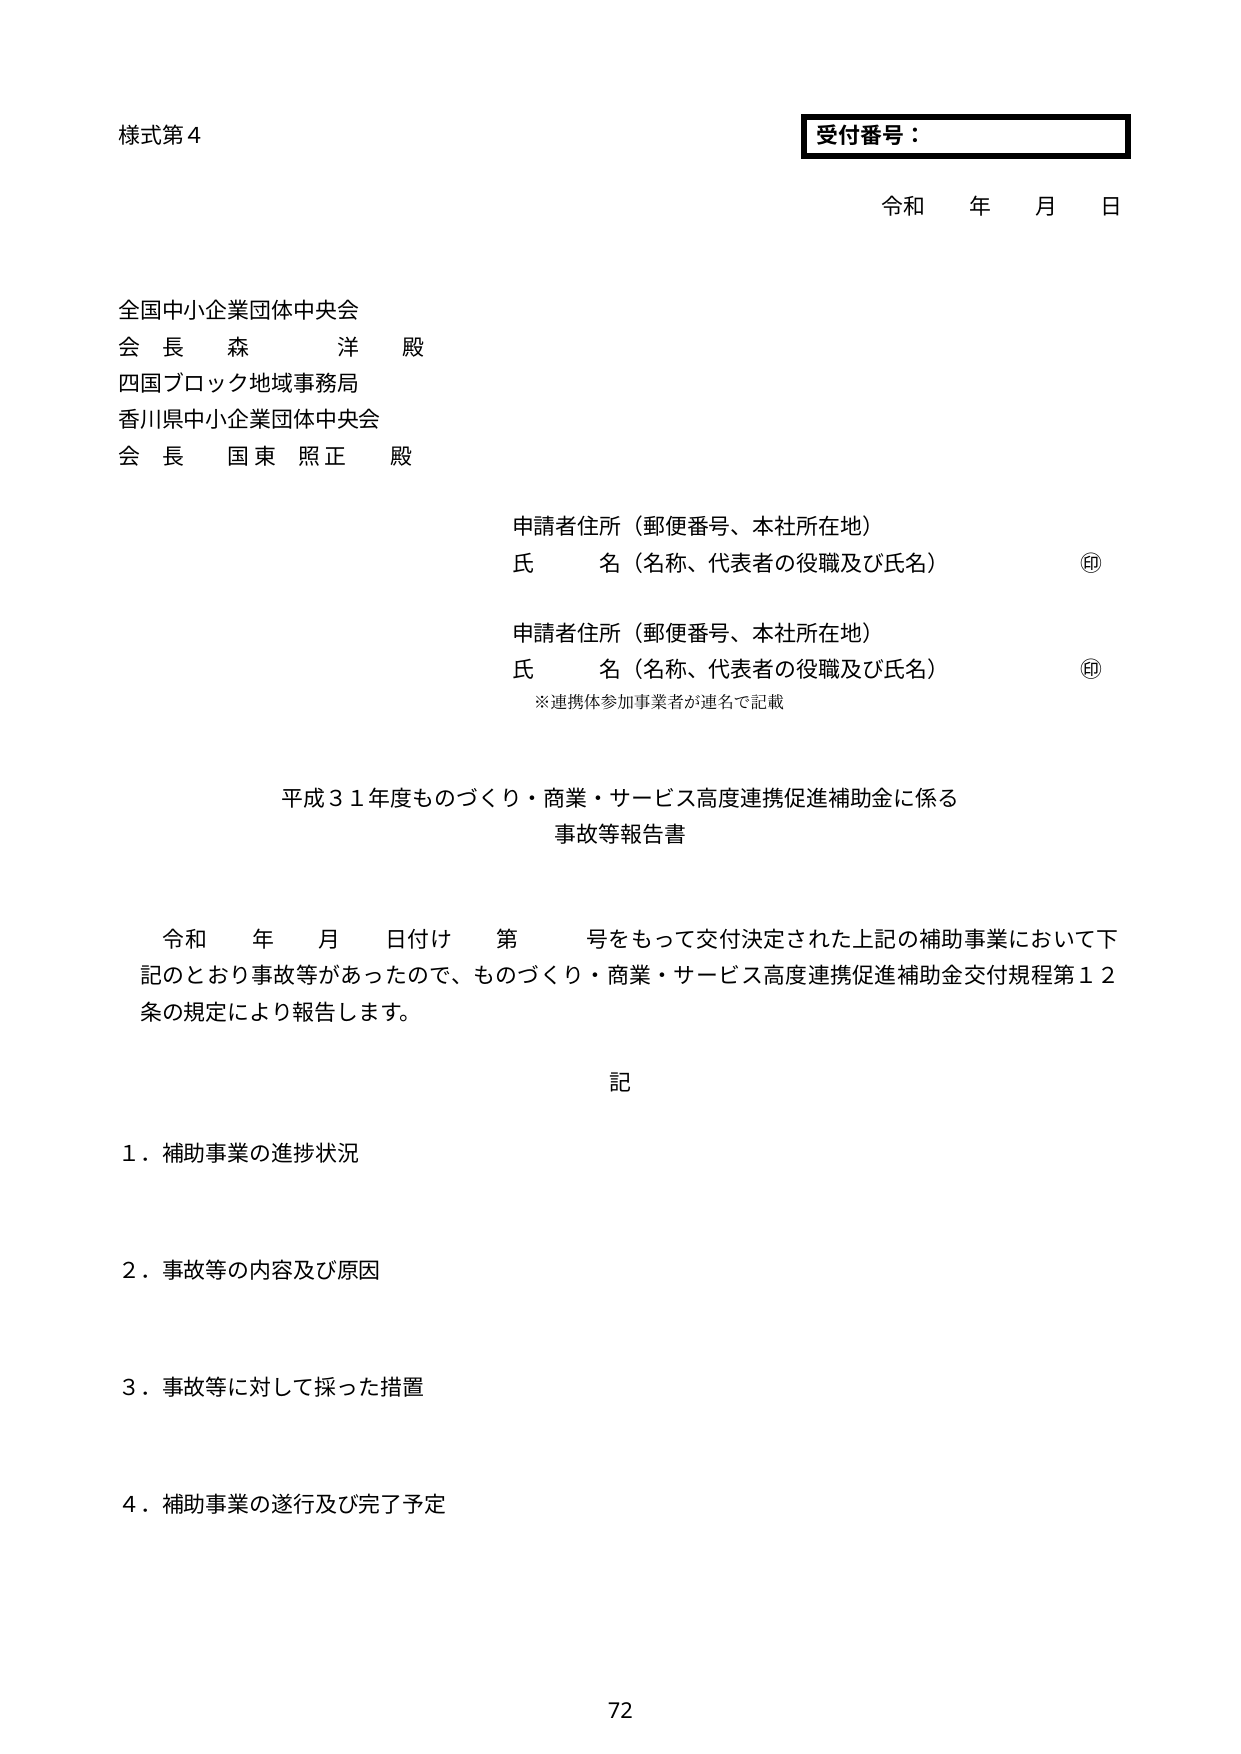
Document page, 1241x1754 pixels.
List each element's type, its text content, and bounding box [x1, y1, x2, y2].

text 申請者住所（郵便番号、本社所在地） [118, 509, 1122, 541]
text 会 長 森 洋 殿 [118, 330, 1122, 361]
text 氏 名（名称、代表者の役職及び氏名） ㊞ [118, 546, 1122, 577]
text ４．補助事業の遂行及び完了予定 [118, 1487, 1122, 1519]
text 令和 年 月 日付け 第 号をもって交付決定された上記の補助事業において下記のとおり事故等があったので、ものづくり・商業・サービス高度連携促進補助金交付規程第１２条の規定により報告します。 [118, 922, 1122, 1027]
text 四国ブロック地域事務局 [118, 366, 1122, 398]
text 令和 年 月 日 [118, 189, 1122, 220]
text 事故等報告書 [118, 817, 1122, 849]
text 平成３１年度ものづくり・商業・サービス高度連携促進補助金に係る [118, 781, 1122, 813]
text ３．事故等に対して採った措置 [118, 1370, 1122, 1402]
text 香川県中小企業団体中央会 [118, 402, 1122, 434]
text 全国中小企業団体中央会 [118, 293, 1122, 325]
text ※連携体参加事業者が連名で記載 [118, 689, 1122, 713]
text 記 [118, 1065, 1122, 1097]
text ２．事故等の内容及び原因 [118, 1253, 1122, 1285]
text 会 長 国 東 照 正 殿 [118, 439, 1122, 470]
text 様式第４ [118, 118, 801, 150]
text 申請者住所（郵便番号、本社所在地） [118, 616, 1122, 648]
text １．補助事業の進捗状況 [118, 1136, 1122, 1168]
text 氏 名（名称、代表者の役職及び氏名） ㊞ [118, 652, 1122, 684]
